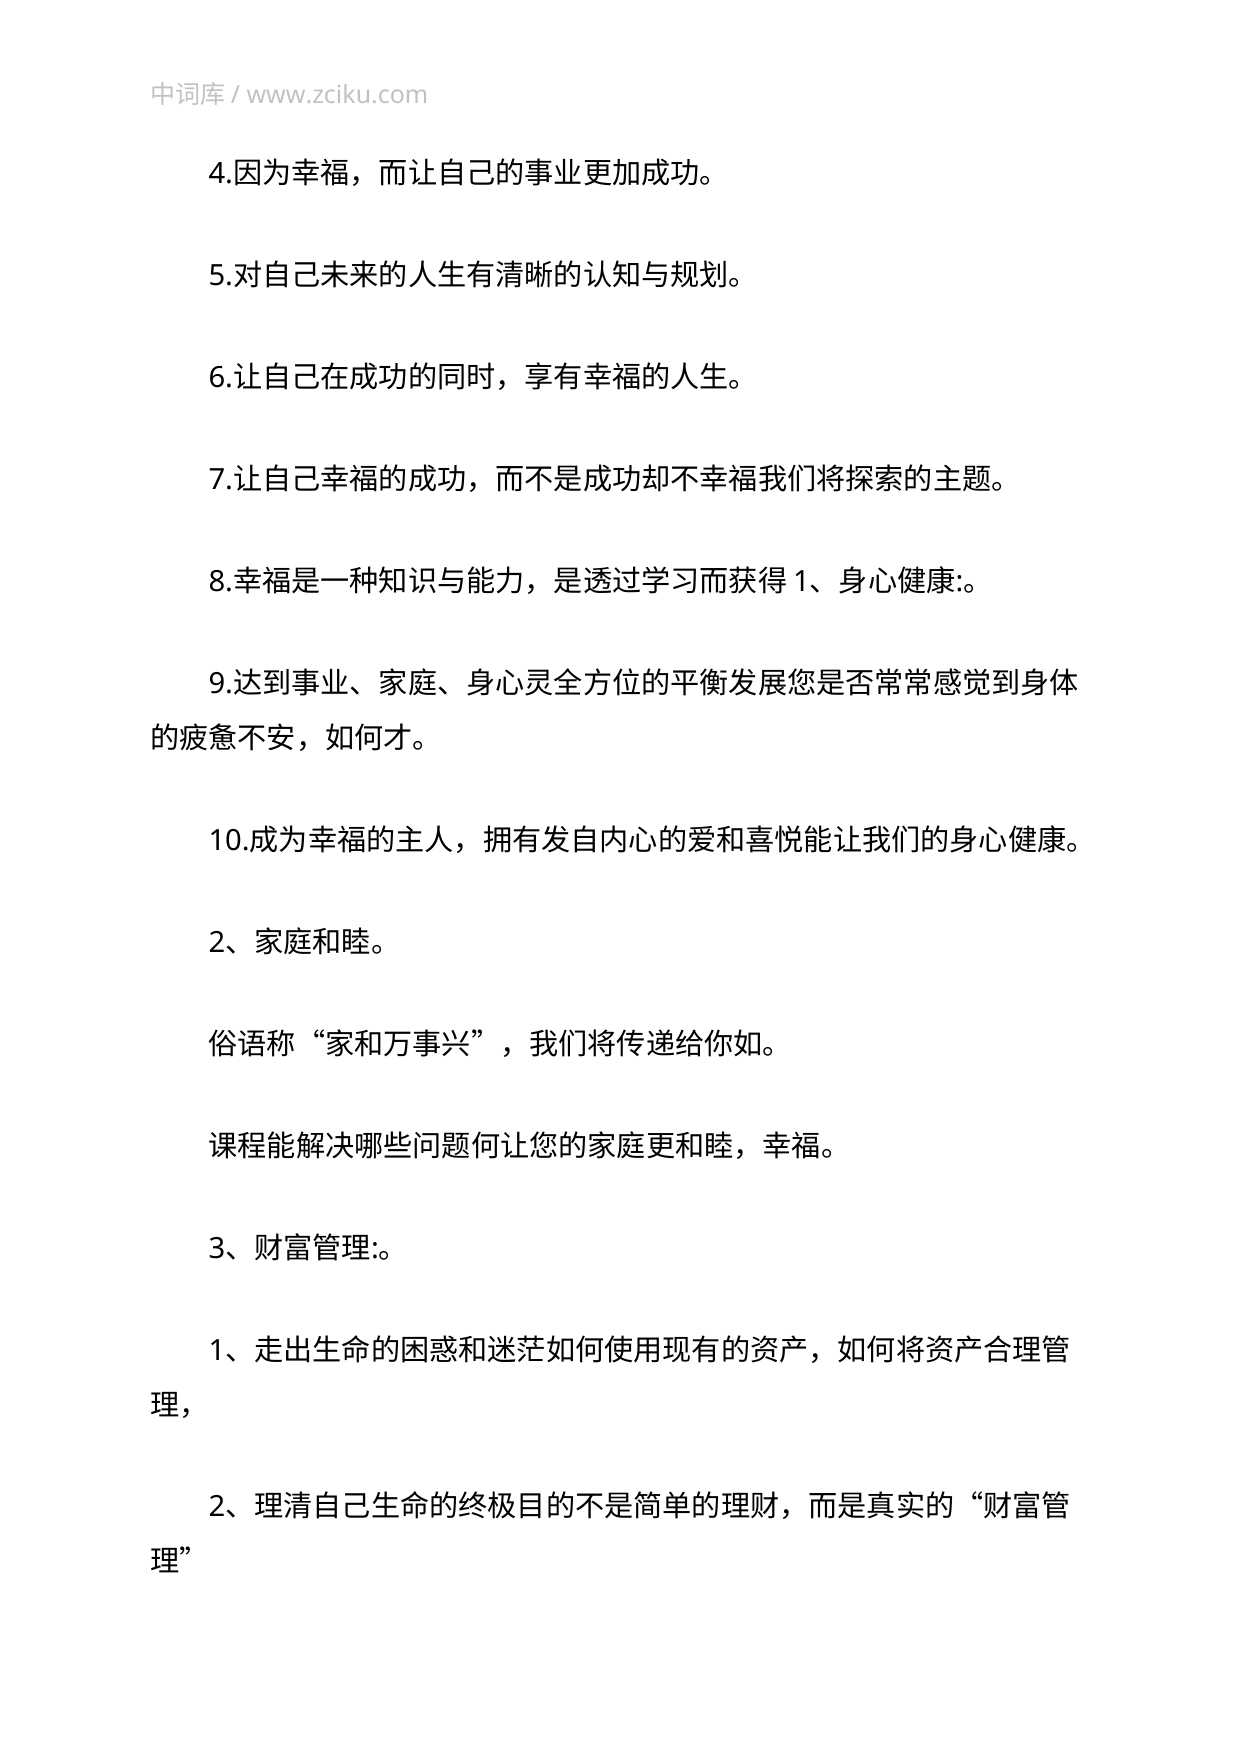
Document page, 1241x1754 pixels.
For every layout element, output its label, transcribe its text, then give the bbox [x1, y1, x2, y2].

text 8.幸福是一种知识与能力，是透过学习而获得1、身心健康:。 [150, 558, 1090, 600]
text 2、家庭和睦。 [150, 919, 1090, 961]
text 4.因为幸福，而让自己的事业更加成功。 [150, 150, 1090, 192]
text 1、走出生命的困惑和迷茫如何使用现有的资产，如何将资产合理管理， [150, 1326, 1090, 1423]
text 5.对自己未来的人生有清晰的认知与规划。 [150, 252, 1090, 294]
text 7.让自己幸福的成功，而不是成功却不幸福我们将探索的主题。 [150, 456, 1090, 498]
text 2、理清自己生命的终极目的不是简单的理财，而是真实的“财富管理” [150, 1483, 1090, 1580]
text 6.让自己在成功的同时，享有幸福的人生。 [150, 354, 1090, 396]
text 3、财富管理:。 [150, 1224, 1090, 1267]
text 俗语称“家和万事兴”，我们将传递给你如。 [150, 1021, 1090, 1063]
text 课程能解决哪些问题何让您的家庭更和睦，幸福。 [150, 1122, 1090, 1165]
text 10.成为幸福的主人，拥有发自内心的爱和喜悦能让我们的身心健康。 [150, 817, 1090, 859]
text 9.达到事业、家庭、身心灵全方位的平衡发展您是否常常感觉到身体的疲惫不安，如何才。 [150, 660, 1090, 757]
